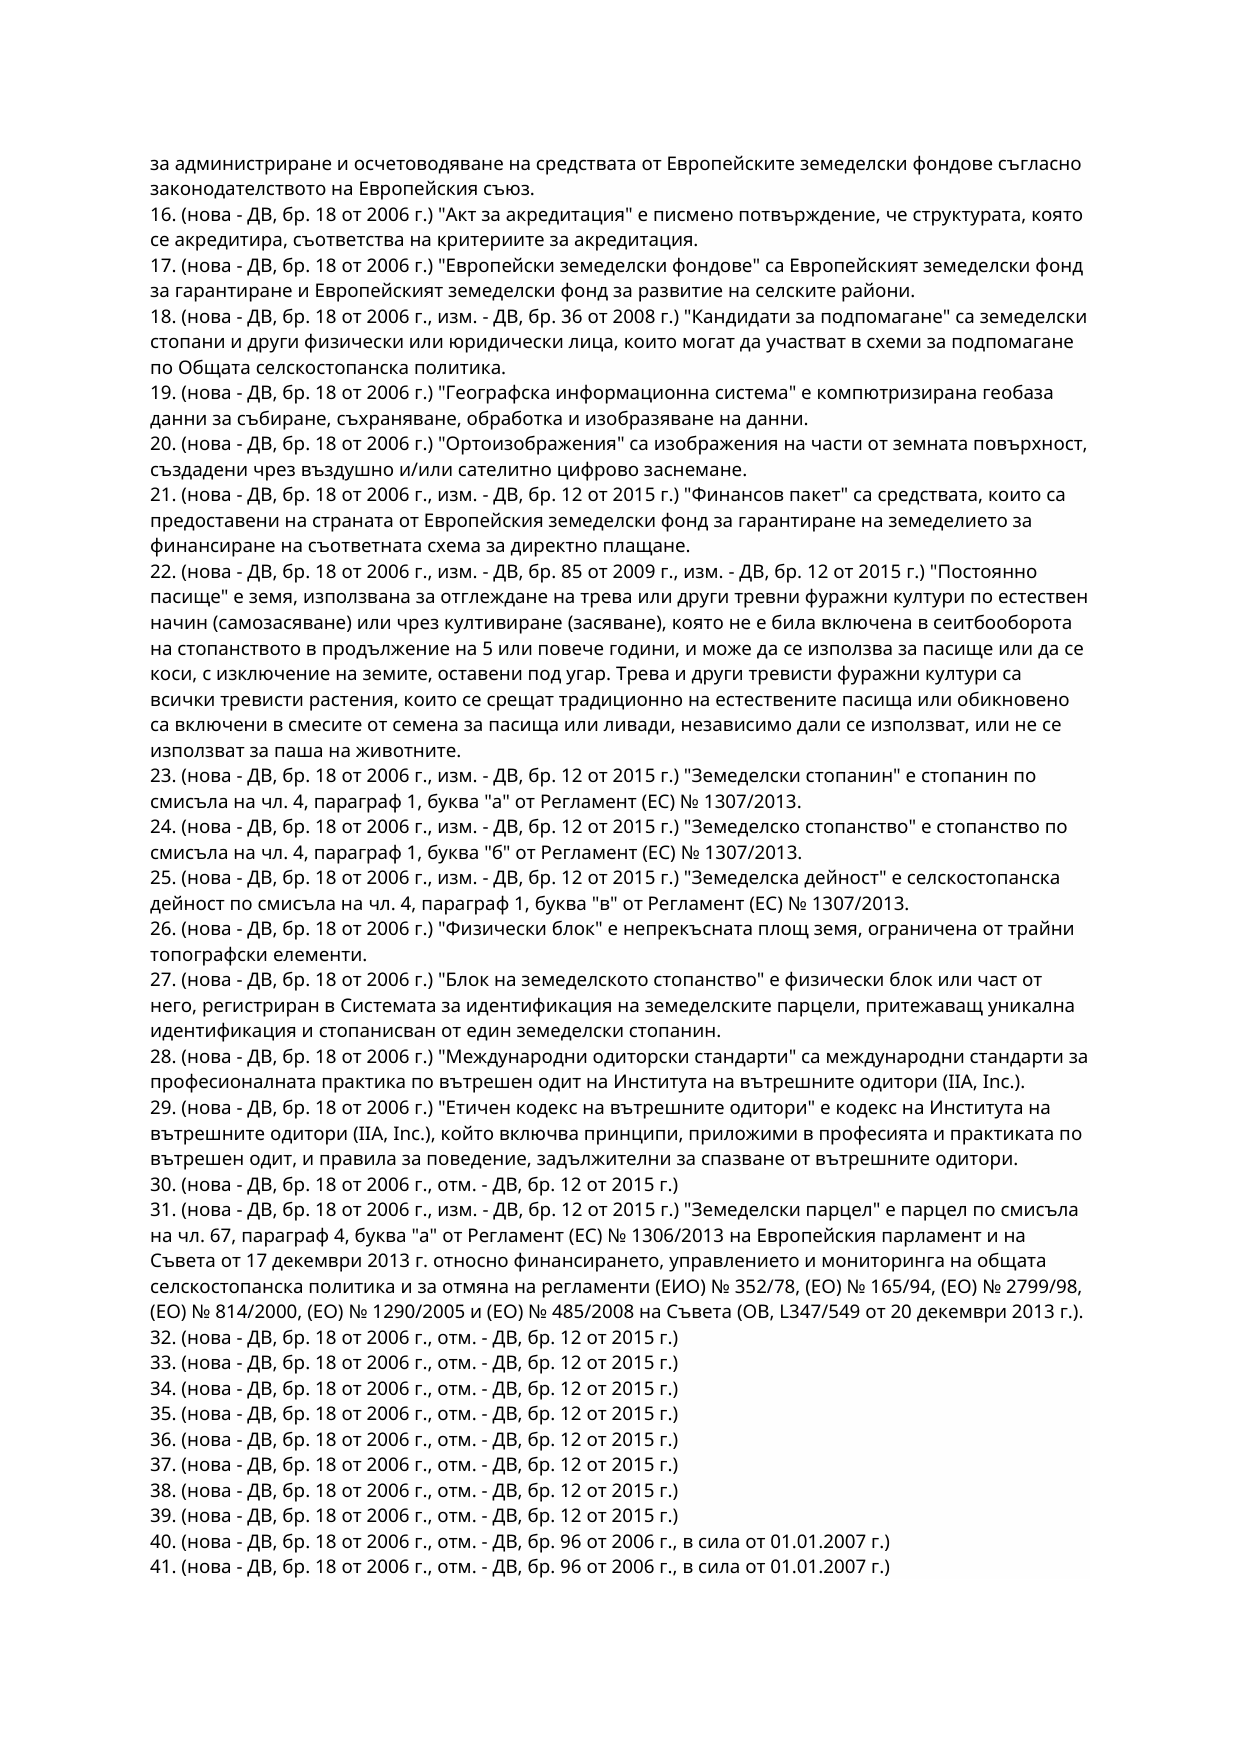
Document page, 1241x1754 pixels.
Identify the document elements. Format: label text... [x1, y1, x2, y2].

text 19. (нова - ДВ, бр. 18 от 2006 г.) "Географска информационна система" е компютризирана геобаза данни за събиране, съхраняване, обработка и изобразяване на данни. [150, 380, 1090, 431]
text 28. (нова - ДВ, бр. 18 от 2006 г.) "Международни одиторски стандарти" са международни стандарти за професионалната практика по вътрешен одит на Института на вътрешните одитори (IIA, Inc.). [150, 1043, 1090, 1094]
text 20. (нова - ДВ, бр. 18 от 2006 г.) "Ортоизображения" са изображения на части от земната повърхност, създадени чрез въздушно и/или сателитно цифрово заснемане. [150, 431, 1090, 482]
text 34. (нова - ДВ, бр. 18 от 2006 г., отм. - ДВ, бр. 12 от 2015 г.) [150, 1375, 1090, 1401]
text 22. (нова - ДВ, бр. 18 от 2006 г., изм. - ДВ, бр. 85 от 2009 г., изм. - ДВ, бр. 12 от 2015 г.) "Постоянно пасище" е земя, използвана за отглеждане на трева или други тревни фуражни култури по естествен начин (самозасяване) или чрез култивиране (засяване), която не е била включена в сеитбооборота на стопанството в продължение на 5 или повече години, и може да се използва за пасище или да се коси, с изключение на земите, оставени под угар. Трева и други тревисти фуражни култури са всички тревисти растения, които се срещат традиционно на естествените пасища или обикновено са включени в смесите от семена за пасища или ливади, независимо дали се използват, или не се използват за паша на животните. [150, 558, 1090, 762]
text 39. (нова - ДВ, бр. 18 от 2006 г., отм. - ДВ, бр. 12 от 2015 г.) [150, 1503, 1090, 1528]
text 17. (нова - ДВ, бр. 18 от 2006 г.) "Европейски земеделски фондове" са Европейският земеделски фонд за гарантиране и Европейският земеделски фонд за развитие на селските райони. [150, 252, 1090, 303]
text 36. (нова - ДВ, бр. 18 от 2006 г., отм. - ДВ, бр. 12 от 2015 г.) [150, 1426, 1090, 1452]
text 25. (нова - ДВ, бр. 18 от 2006 г., изм. - ДВ, бр. 12 от 2015 г.) "Земеделска дейност" е селскостопанска дейност по смисъла на чл. 4, параграф 1, буква "в" от Регламент (ЕС) № 1307/2013. [150, 864, 1090, 916]
text 23. (нова - ДВ, бр. 18 от 2006 г., изм. - ДВ, бр. 12 от 2015 г.) "Земеделски стопанин" е стопанин по смисъла на чл. 4, параграф 1, буква "а" от Регламент (ЕС) № 1307/2013. [150, 762, 1090, 813]
text 21. (нова - ДВ, бр. 18 от 2006 г., изм. - ДВ, бр. 12 от 2015 г.) "Финансов пакет" са средствата, които са предоставени на страната от Европейския земеделски фонд за гарантиране на земеделието за финансиране на съответната схема за директно плащане. [150, 482, 1090, 558]
text 27. (нова - ДВ, бр. 18 от 2006 г.) "Блок на земеделското стопанство" е физически блок или част от него, регистриран в Системата за идентификация на земеделските парцели, притежаващ уникална идентификация и стопанисван от един земеделски стопанин. [150, 967, 1090, 1043]
text 32. (нова - ДВ, бр. 18 от 2006 г., отм. - ДВ, бр. 12 от 2015 г.) [150, 1324, 1090, 1349]
text 41. (нова - ДВ, бр. 18 от 2006 г., отм. - ДВ, бр. 96 от 2006 г., в сила от 01.01.2007 г.) [150, 1554, 1090, 1579]
text 37. (нова - ДВ, бр. 18 от 2006 г., отм. - ДВ, бр. 12 от 2015 г.) [150, 1452, 1090, 1477]
text 30. (нова - ДВ, бр. 18 от 2006 г., отм. - ДВ, бр. 12 от 2015 г.) [150, 1171, 1090, 1196]
text 35. (нова - ДВ, бр. 18 от 2006 г., отм. - ДВ, бр. 12 от 2015 г.) [150, 1401, 1090, 1426]
text 33. (нова - ДВ, бр. 18 от 2006 г., отм. - ДВ, бр. 12 от 2015 г.) [150, 1349, 1090, 1375]
text 29. (нова - ДВ, бр. 18 от 2006 г.) "Етичен кодекс на вътрешните одитори" е кодекс на Института на вътрешните одитори (IIA, Inc.), който включва принципи, приложими в професията и практиката по вътрешен одит, и правила за поведение, задължителни за спазване от вътрешните одитори. [150, 1094, 1090, 1171]
text 18. (нова - ДВ, бр. 18 от 2006 г., изм. - ДВ, бр. 36 от 2008 г.) "Кандидати за подпомагане" са земеделски стопани и други физически или юридически лица, които могат да участват в схеми за подпомагане по Общата селскостопанска политика. [150, 303, 1090, 380]
text 24. (нова - ДВ, бр. 18 от 2006 г., изм. - ДВ, бр. 12 от 2015 г.) "Земеделско стопанство" е стопанство по смисъла на чл. 4, параграф 1, буква "б" от Регламент (ЕС) № 1307/2013. [150, 813, 1090, 864]
text 38. (нова - ДВ, бр. 18 от 2006 г., отм. - ДВ, бр. 12 от 2015 г.) [150, 1477, 1090, 1503]
text 40. (нова - ДВ, бр. 18 от 2006 г., отм. - ДВ, бр. 96 от 2006 г., в сила от 01.01.2007 г.) [150, 1528, 1090, 1554]
text 26. (нова - ДВ, бр. 18 от 2006 г.) "Физически блок" е непрекъсната площ земя, ограничена от трайни топографски елементи. [150, 916, 1090, 967]
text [150, 150, 1090, 201]
text 16. (нова - ДВ, бр. 18 от 2006 г.) "Акт за акредитация" е писмено потвърждение, че структурата, която се акредитира, съответства на критериите за акредитация. [150, 201, 1090, 252]
text 31. (нова - ДВ, бр. 18 от 2006 г., изм. - ДВ, бр. 12 от 2015 г.) "Земеделски парцел" е парцел по смисъла на чл. 67, параграф 4, буква "а" от Регламент (ЕС) № 1306/2013 на Европейския парламент и на Съвета от 17 декември 2013 г. относно финансирането, управлението и мониторинга на общата селскостопанска политика и за отмяна на регламенти (ЕИО) № 352/78, (ЕО) № 165/94, (ЕО) № 2799/98, (ЕО) № 814/2000, (ЕО) № 1290/2005 и (ЕО) № 485/2008 на Съвета (ОВ, L347/549 от 20 декември 2013 г.). [150, 1196, 1090, 1324]
